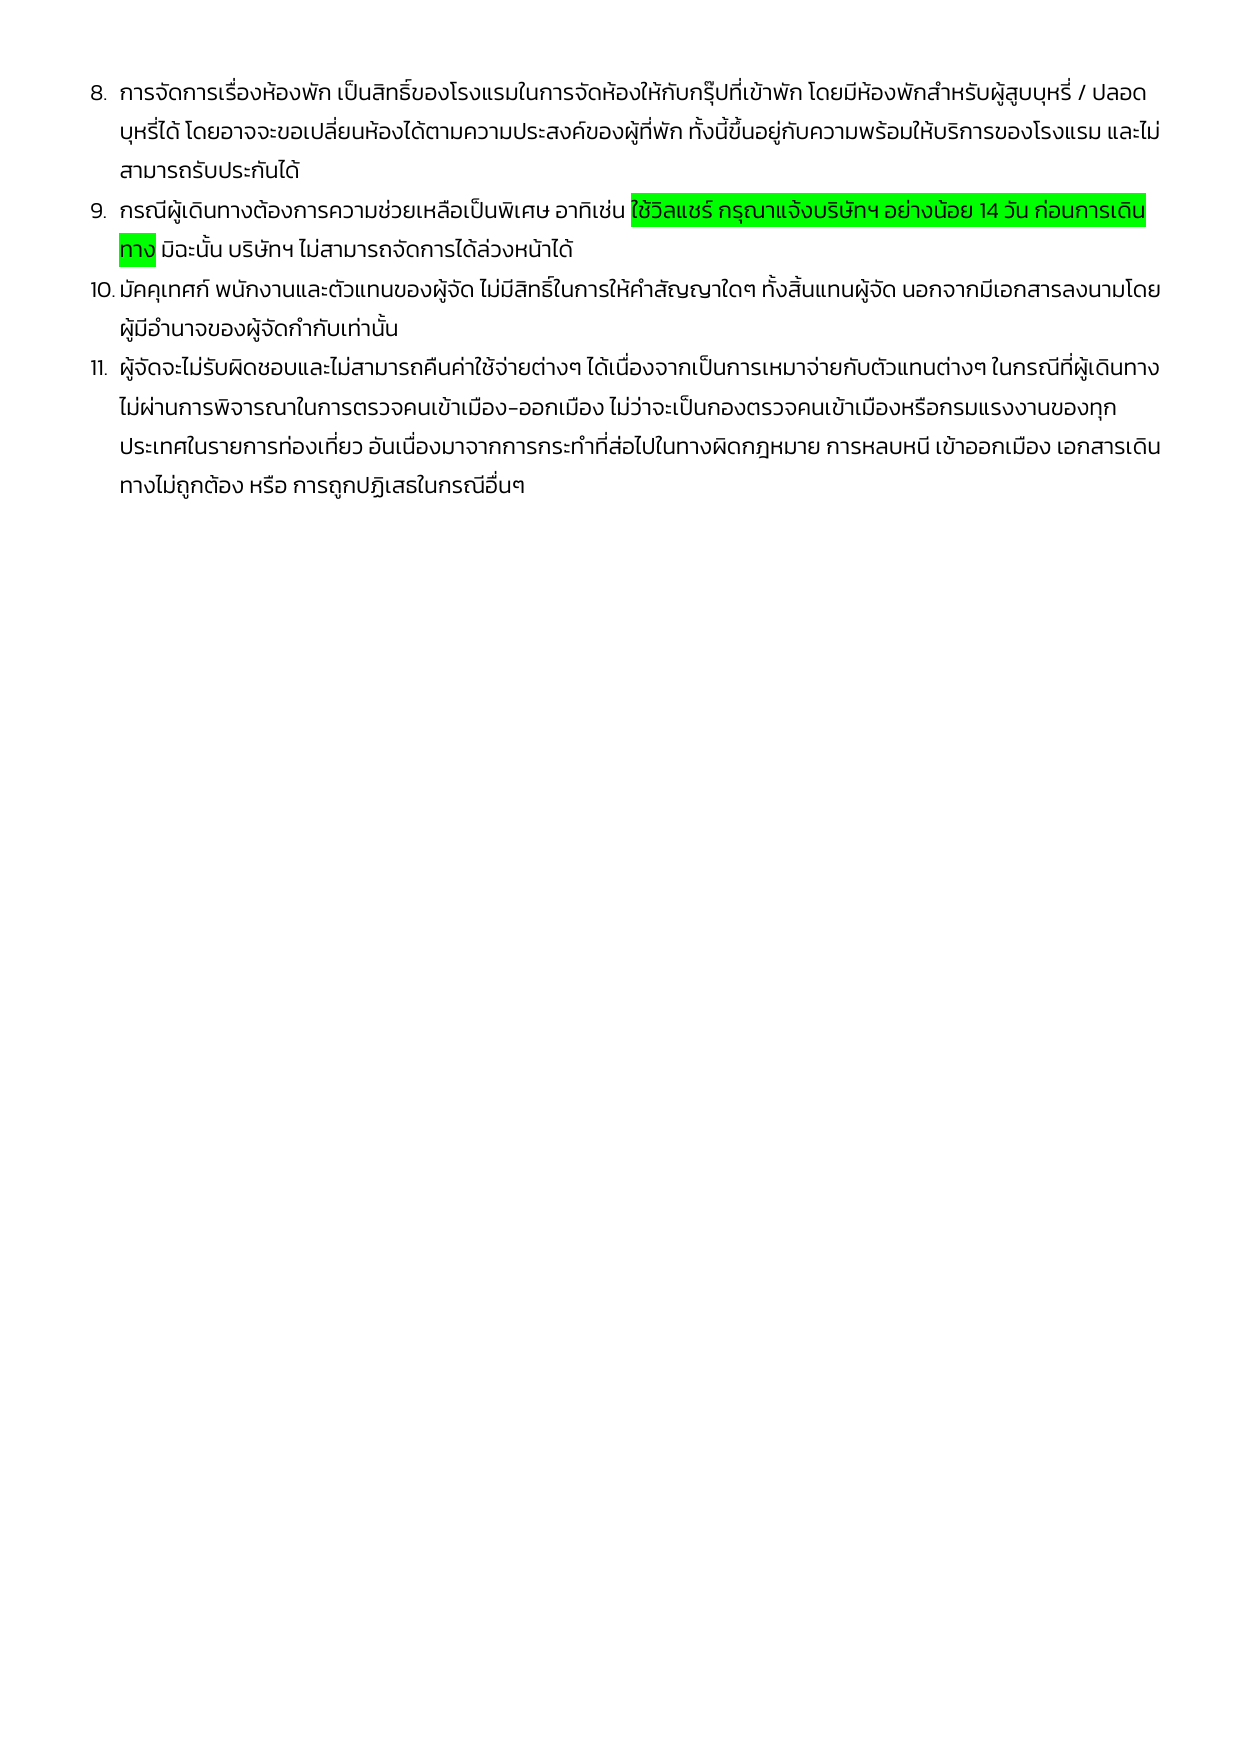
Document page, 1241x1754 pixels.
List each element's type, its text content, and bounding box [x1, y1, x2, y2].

list ผู้จัดจะไม่รับผิดชอบและไม่สามารถคืนค่าใช้จ่ายต่างๆ ได้เนื่องจากเป็นการเหมาจ่ายกับตัวแทนต่างๆ ในกรณีที่ผู้เดินทางไม่ผ่านการพิจารณาในการตรวจคนเข้าเมือง-ออกเมือง ไม่ว่าจะเป็นกองตรวจคนเข้าเมืองหรือกรมแรงงานของทุกประเทศในรายการท่องเที่ยว อันเนื่องมาจากการกระทำที่ส่อไปในทางผิดกฎหมาย การหลบหนี เข้าออกเมือง เอกสารเดินทางไม่ถูกต้อง หรือ การถูกปฏิเสธในกรณีอื่นๆ [90, 351, 1174, 503]
list การจัดการเรื่องห้องพัก เป็นสิทธิ์ของโรงแรมในการจัดห้องให้กับกรุ๊ปที่เข้าพัก โดยมีห้องพักสำหรับผู้สูบบุหรี่ / ปลอดบุหรี่ได้ โดยอาจจะขอเปลี่ยนห้องได้ตามความประสงค์ของผู้ที่พัก ทั้งนี้ขึ้นอยู่กับความพร้อมให้บริการของโรงแรม และไม่สามารถรับประกันได้ [90, 75, 1174, 188]
list มัคคุเทศก์ พนักงานและตัวแทนของผู้จัด ไม่มีสิทธิ์ในการให้คำสัญญาใดๆ ทั้งสิ้นแทนผู้จัด นอกจากมีเอกสารลงนามโดยผู้มีอำนาจของผู้จัดกำกับเท่านั้น [90, 272, 1174, 346]
list กรณีผู้เดินทางต้องการความช่วยเหลือเป็นพิเศษ อาทิเช่น ใช้วิลแชร์ กรุณาแจ้งบริษัทฯ อย่างน้อย 14 วัน ก่อนการเดินทาง มิฉะนั้น บริษัทฯ ไม่สามารถจัดการได้ล่วงหน้าได้ [90, 193, 1174, 267]
